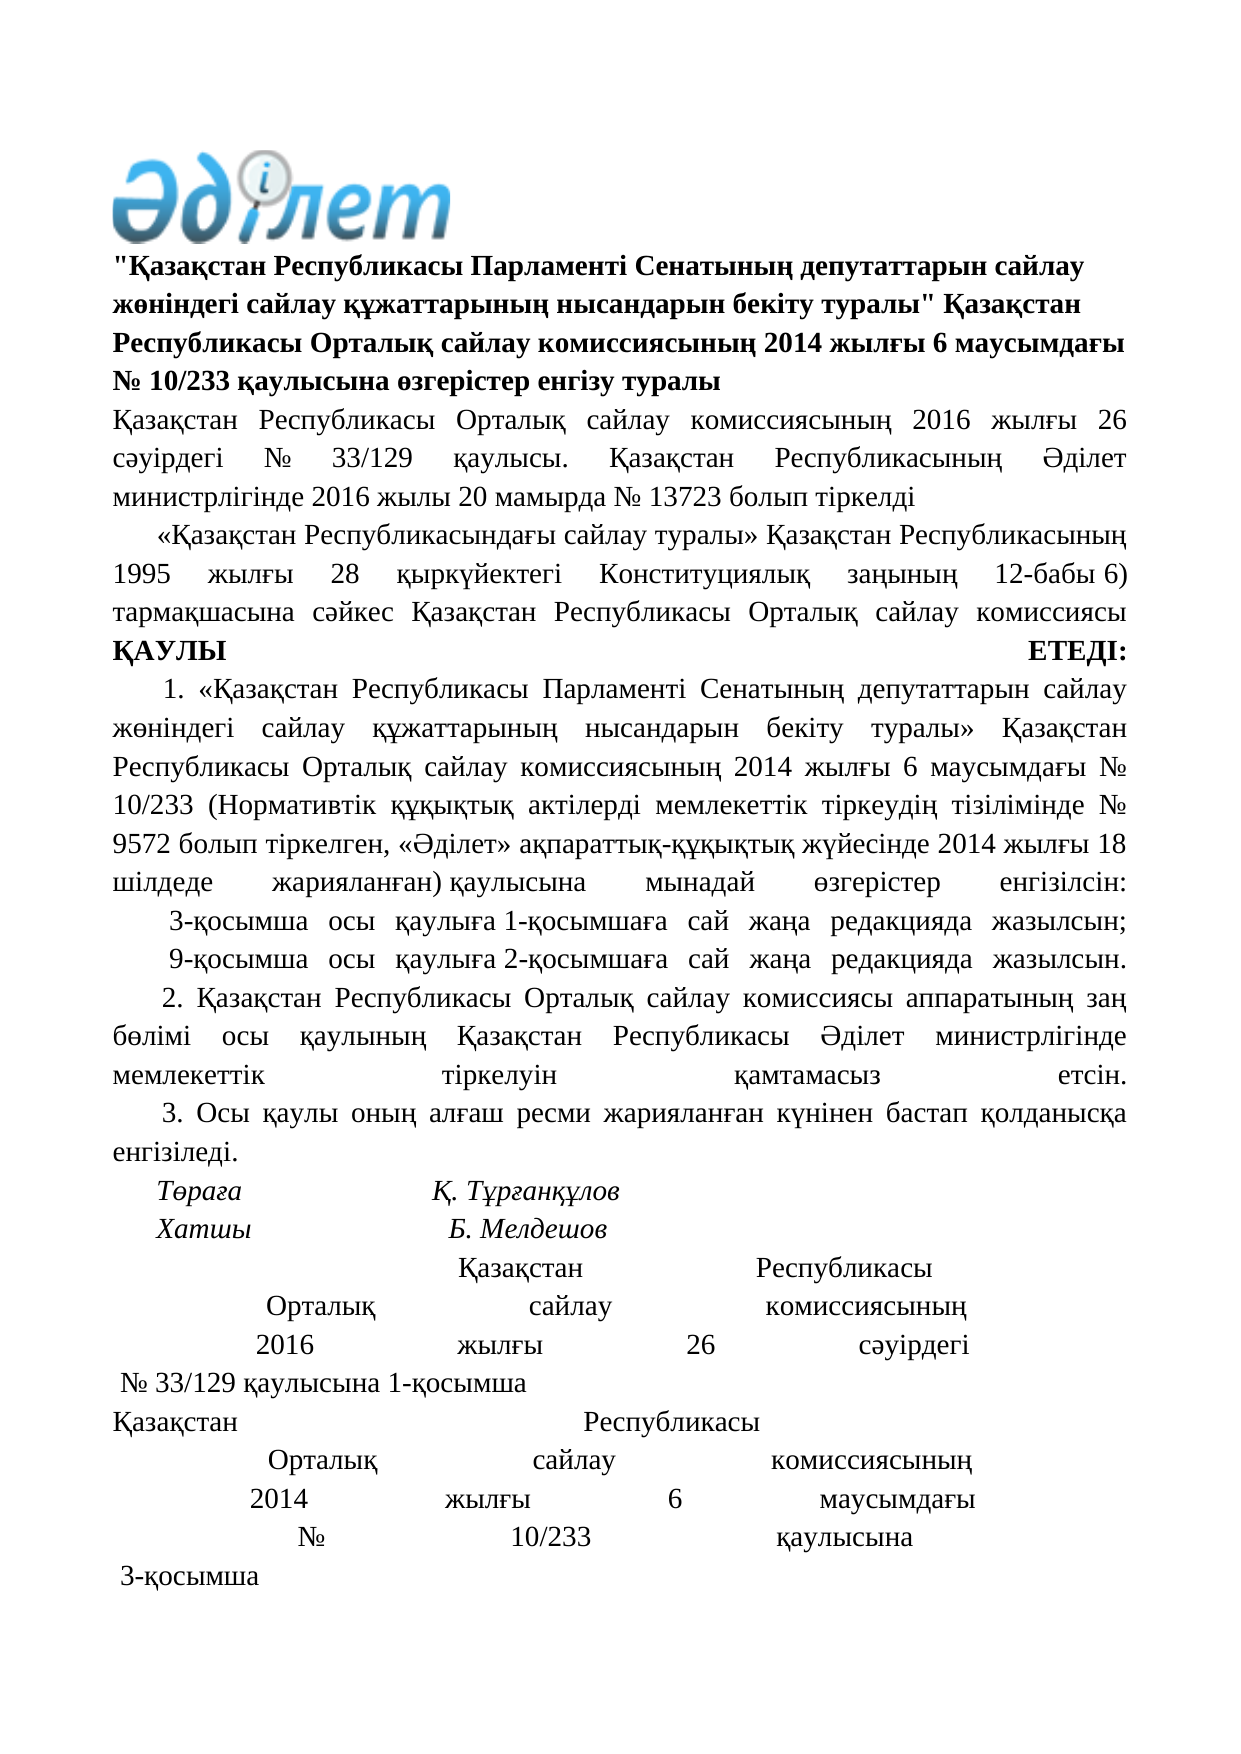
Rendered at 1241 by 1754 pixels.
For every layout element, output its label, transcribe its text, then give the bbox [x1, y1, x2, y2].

text Қазақстан Республикасы Орталық сайлау комиссиясының 2014 жылғы 6 маусымдағы № 10/233 қаулысына 3-қосымша [112, 1404, 1128, 1592]
picture [112, 150, 451, 244]
text Төраға Қ. Тұрғанқұлов [112, 1173, 1128, 1206]
text Хатшы Б. Мелдешов [112, 1211, 1128, 1245]
text "Қазақстан Республикасы Парламенті Сенатының депутаттарын сайлау жөніндегі сайлау құжаттарының нысандарын бекіту туралы" Қазақстан Республикасы Орталық сайлау комиссиясының 2014 жылғы 6 маусымдағы № 10/233 қаулысына өзгерістер енгізу туралы [112, 248, 1128, 397]
text Қазақстан Республикасы Орталық сайлау комиссиясының 2016 жылғы 26 сәуірдегі № 33/129 қаулысына 1-қосымша [112, 1250, 1128, 1399]
text «Қазақстан Республикасындағы сайлау туралы» Қазақстан Республикасының 1995 жылғы 28 қыркүйектегі Конституциялық заңының 12-бабы 6) тармақшасына сәйкес Қазақстан Республикасы Орталық сайлау комиссиясы ҚАУЛЫ ЕТЕДІ: 1. «Қазақстан Республикасы Парламенті Сенатының депутаттарын сайлау жөніндегі сайлау құжаттарының нысандарын бекіту туралы» Қазақстан Республикасы Орталық сайлау комиссиясының 2014 жылғы 6 маусымдағы № 10/233 (Нормативтік құқықтық актілерді мемлекеттік тіркеудің тізілімінде № 9572 болып тіркелген, «Әділет» ақпараттық-құқықтық жүйесінде 2014 жылғы 18 шілдеде жарияланған) қаулысына мынадай өзгерістер енгізілсін: 3-қосымша осы қаулыға 1-қосымшаға сай жаңа редакцияда жазылсын; 9-қосымша осы қаулыға 2-қосымшаға сай жаңа редакцияда жазылсын. 2. Қазақстан Республикасы Орталық сайлау комиссиясы аппаратының заң бөлімі осы қаулының Қазақстан Республикасы Әділет министрлігінде мемлекеттік тіркелуін қамтамасыз етсін. 3. Осы қаулы оның алғаш ресми жарияланған күнінен бастап қолданысқа енгізіледі. [112, 517, 1128, 1168]
text Қазақстан Республикасы Орталық сайлау комиссиясының 2016 жылғы 26 сәуірдегі № 33/129 қаулысы. Қазақстан Республикасының Әділет министрлігінде 2016 жылы 20 мамырда № 13723 болып тіркелді [112, 402, 1128, 512]
